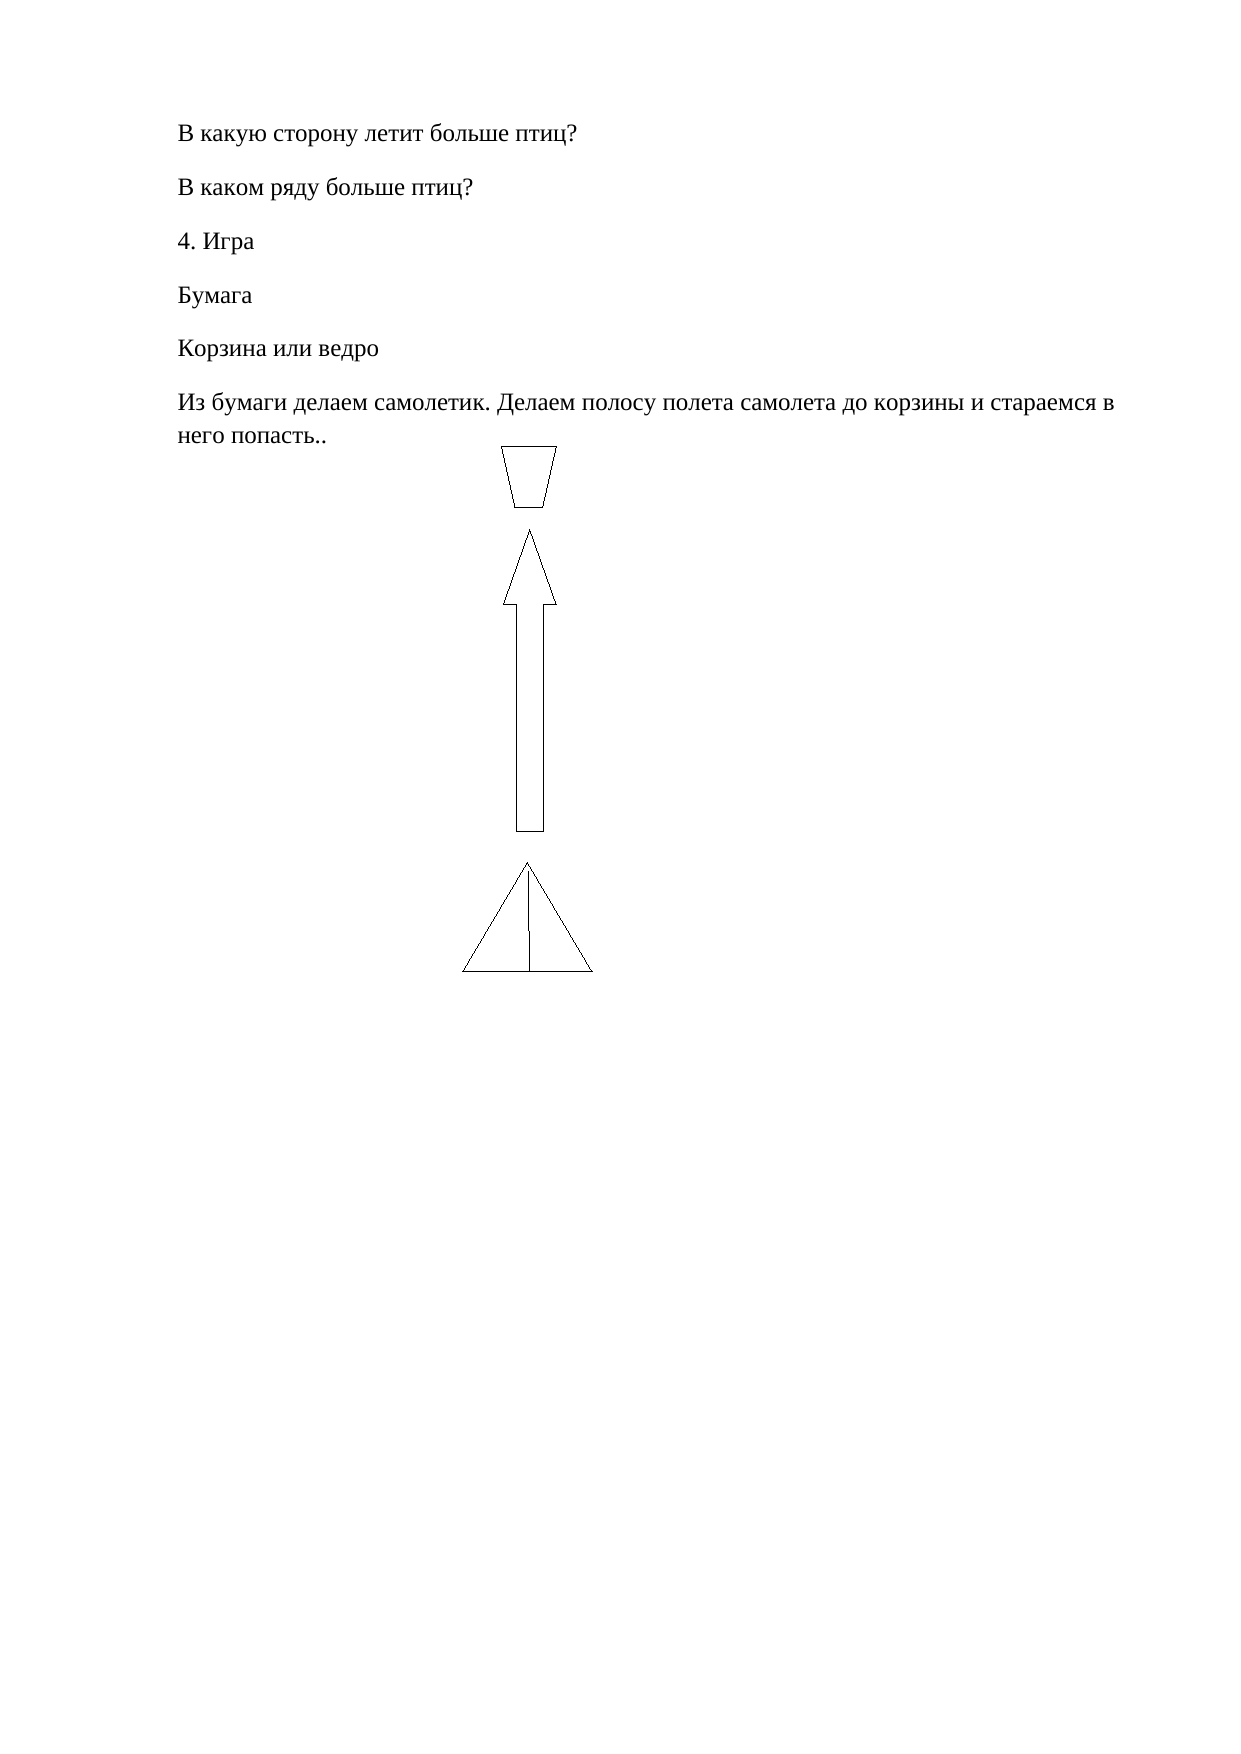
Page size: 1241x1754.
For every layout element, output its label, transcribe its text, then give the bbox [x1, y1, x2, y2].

text Корзина или ведро [177, 333, 1152, 362]
text Из бумаги делаем самолетик. Делаем полосу полета самолета до корзины и стараемся в него попасть.. [177, 387, 1152, 449]
text Бумага [177, 280, 1152, 308]
text В какую сторону летит больше птиц? [177, 118, 1152, 147]
text 4. Игра [177, 226, 1152, 254]
text В каком ряду больше птиц? [177, 172, 1152, 201]
